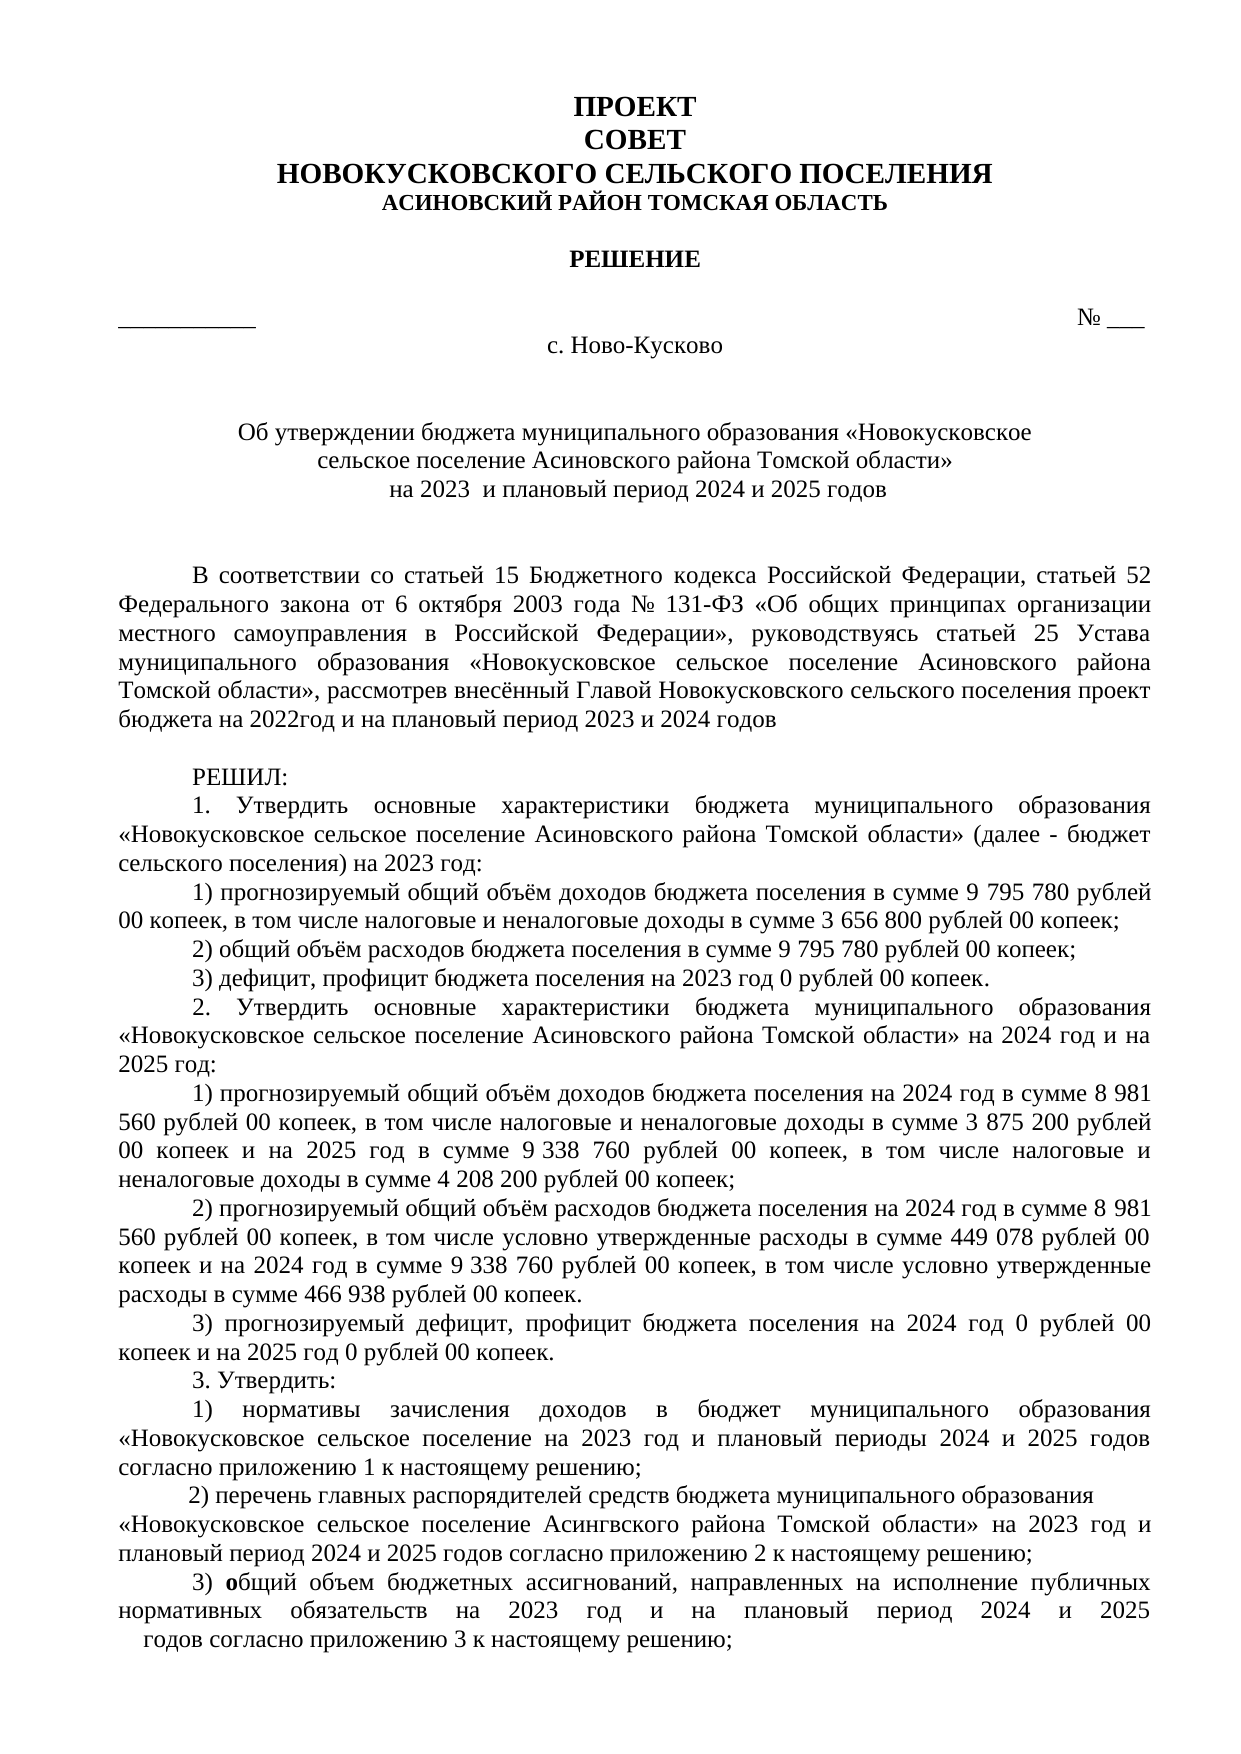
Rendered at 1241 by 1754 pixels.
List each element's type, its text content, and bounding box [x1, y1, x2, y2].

text 2. Утвердить основные характеристики бюджета муниципального образования «Новокусковское сельское поселение Асиновского района Томской области» на 2024 год и на 2025 год: [118, 992, 1152, 1078]
text 3) общий объем бюджетных ассигнований, направленных на исполнение публичных нормативных обязательств на 2023 год и на плановый период 2024 и 2025 годов согласно приложению 3 к настоящему решению; [118, 1567, 1152, 1653]
text 2) перечень главных распорядителей средств бюджета муниципального образования [118, 1481, 1152, 1509]
text 3) прогнозируемый дефицит, профицит бюджета поселения на 2024 год 0 рублей 00 копеек и на 2025 год 0 рублей 00 копеек. [118, 1308, 1152, 1366]
text РЕШЕНИЕ [118, 244, 1152, 273]
text «Новокусковское сельское поселение Асингвского района Томской области» на 2023 год и плановый период 2024 и 2025 годов согласно приложению 2 к настоящему решению; [118, 1509, 1152, 1567]
text АСИНОВСКИЙ РАЙОН ТОМСКАЯ ОБЛАСТЬ [118, 189, 1152, 216]
text 3. Утвердить: [118, 1366, 1152, 1394]
text В соответствии со статьей 15 Бюджетного кодекса Российской Федерации, статьей 52 Федерального закона от 6 октября 2003 года № 131-ФЗ «Об общих принципах организации местного самоуправления в Российской Федерации», руководствуясь статьей 25 Устава муниципального образования «Новокусковское сельское поселение Асиновского района Томской области», рассмотрев внесённый Главой Новокусковского сельского поселения проект бюджета на 2022год и на плановый период 2023 и 2024 годов [118, 561, 1152, 733]
text 1. Утвердить основные характеристики бюджета муниципального образования «Новокусковское сельское поселение Асиновского района Томской области» (далее - бюджет сельского поселения) на 2023 год: [118, 791, 1152, 877]
text СОВЕТ [118, 122, 1152, 156]
text Об утверждении бюджета муниципального образования «Новокусковское [118, 417, 1152, 446]
text 2) прогнозируемый общий объём расходов бюджета поселения на 2024 год в сумме 8 981 560 рублей 00 копеек, в том числе условно утвержденные расходы в сумме 449 078 рублей 00 копеек и на 2024 год в сумме 9 338 760 рублей 00 копеек, в том числе условно утвержденные расходы в сумме 466 938 рублей 00 копеек. [118, 1193, 1152, 1308]
text НОВОКУСКОВСКОГО СЕЛЬСКОГО ПОСЕЛЕНИЯ [118, 156, 1152, 189]
text 3) дефицит, профицит бюджета поселения на 2023 год 0 рублей 00 копеек. [118, 963, 1152, 992]
text на 2023 и плановый период 2024 и 2025 годов [118, 474, 1152, 503]
text РЕШИЛ: [118, 762, 1152, 791]
text сельское поселение Асиновского района Томской области» [118, 446, 1152, 474]
text ___________ № ___ [118, 302, 1152, 331]
text 1) нормативы зачисления доходов в бюджет муниципального образования «Новокусковское сельское поселение на 2023 год и плановый периоды 2024 и 2025 годов согласно приложению 1 к настоящему решению; [118, 1394, 1152, 1481]
text с. Ново-Кусково [118, 331, 1152, 359]
text 1) прогнозируемый общий объём доходов бюджета поселения в сумме 9 795 780 рублей 00 копеек, в том числе налоговые и неналоговые доходы в сумме 3 656 800 рублей 00 копеек; [118, 877, 1152, 934]
text ПРОЕКТ [118, 89, 1152, 122]
text 2) общий объём расходов бюджета поселения в сумме 9 795 780 рублей 00 копеек; [118, 934, 1152, 963]
text 1) прогнозируемый общий объём доходов бюджета поселения на 2024 год в сумме 8 981 560 рублей 00 копеек, в том числе налоговые и неналоговые доходы в сумме 3 875 200 рублей 00 копеек и на 2025 год в сумме 9 338 760 рублей 00 копеек, в том числе налоговые и неналоговые доходы в сумме 4 208 200 рублей 00 копеек; [118, 1078, 1152, 1193]
